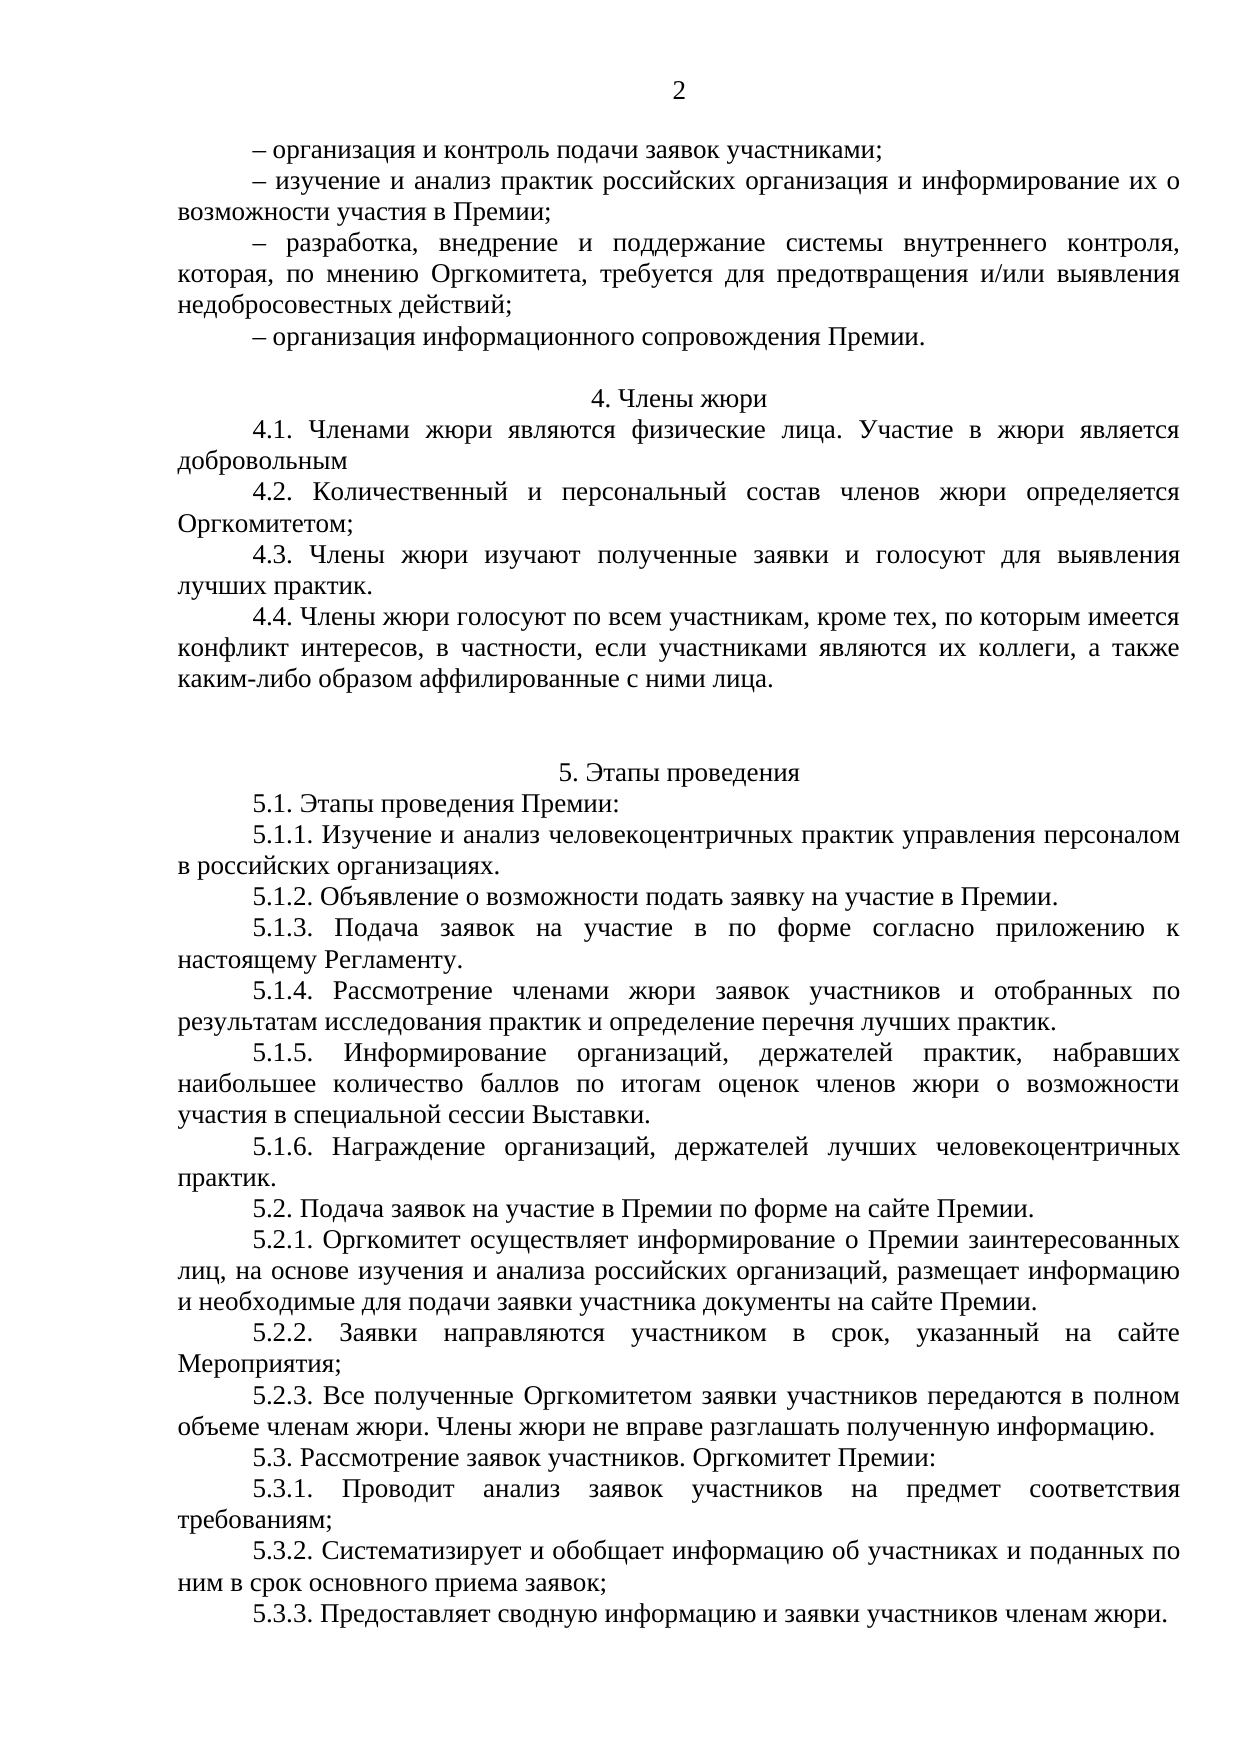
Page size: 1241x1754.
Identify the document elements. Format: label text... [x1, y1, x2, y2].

list 4. Члены жюри [177, 382, 1181, 413]
text 5.1.6. Награждение организаций, держателей лучших человекоцентричных практик. [177, 1129, 1181, 1192]
text 5.3.3. Предоставляет сводную информацию и заявки участников членам жюри. [177, 1597, 1181, 1628]
text – организация и контроль подачи заявок участниками; [177, 133, 1181, 164]
text 5.3. Рассмотрение заявок участников. Оргкомитет Премии: [177, 1441, 1181, 1472]
text 5.1.1. Изучение и анализ человекоцентричных практик управления персоналом в российских организациях. [177, 818, 1181, 880]
text 5.1.5. Информирование организаций, держателей практик, набравших наибольшее количество баллов по итогам оценок членов жюри о возможности участия в специальной сессии Выставки. [177, 1036, 1181, 1129]
text – разработка, внедрение и поддержание системы внутреннего контроля, которая, по мнению Оргкомитета, требуется для предотвращения и/или выявления недобросовестных действий; [177, 226, 1181, 320]
text 5.1. Этапы проведения Премии: [177, 787, 1181, 818]
text 5.2. Подача заявок на участие в Премии по форме на сайте Премии. [177, 1192, 1181, 1223]
text 5. Этапы проведения [177, 756, 1181, 787]
text 5.2.1. Оргкомитет осуществляет информирование о Премии заинтересованных лиц, на основе изучения и анализа российских организаций, размещает информацию и необходимые для подачи заявки участника документы на сайте Премии. [177, 1223, 1181, 1316]
text 5.1.4. Рассмотрение членами жюри заявок участников и отобранных по результатам исследования практик и определение перечня лучших практик. [177, 974, 1181, 1036]
text 4.2. Количественный и персональный состав членов жюри определяется Оргкомитетом; [177, 476, 1181, 538]
text 4.3. Члены жюри изучают полученные заявки и голосуют для выявления лучших практик. [177, 538, 1181, 600]
text 5.2.3. Все полученные Оргкомитетом заявки участников передаются в полном объеме членам жюри. Члены жюри не вправе разглашать полученную информацию. [177, 1379, 1181, 1441]
text 5.2.2. Заявки направляются участником в срок, указанный на сайте Мероприятия; [177, 1316, 1181, 1379]
text 5.3.1. Проводит анализ заявок участников на предмет соответствия требованиям; [177, 1472, 1181, 1534]
text 5.1.3. Подача заявок на участие в по форме согласно приложению к настоящему Регламенту. [177, 912, 1181, 974]
text – организация информационного сопровождения Премии. [177, 320, 1181, 351]
text 5.1.2. Объявление о возможности подать заявку на участие в Премии. [177, 880, 1181, 912]
text 4.4. Члены жюри голосуют по всем участникам, кроме тех, по которым имеется конфликт интересов, в частности, если участниками являются их коллеги, а также каким-либо образом аффилированные с ними лица. [177, 600, 1181, 693]
text 5.3.2. Систематизирует и обобщает информацию об участниках и поданных по ним в срок основного приема заявок; [177, 1534, 1181, 1597]
text – изучение и анализ практик российских организация и информирование их о возможности участия в Премии; [177, 164, 1181, 226]
text 4.1. Членами жюри являются физические лица. Участие в жюри является добровольным [177, 413, 1181, 476]
